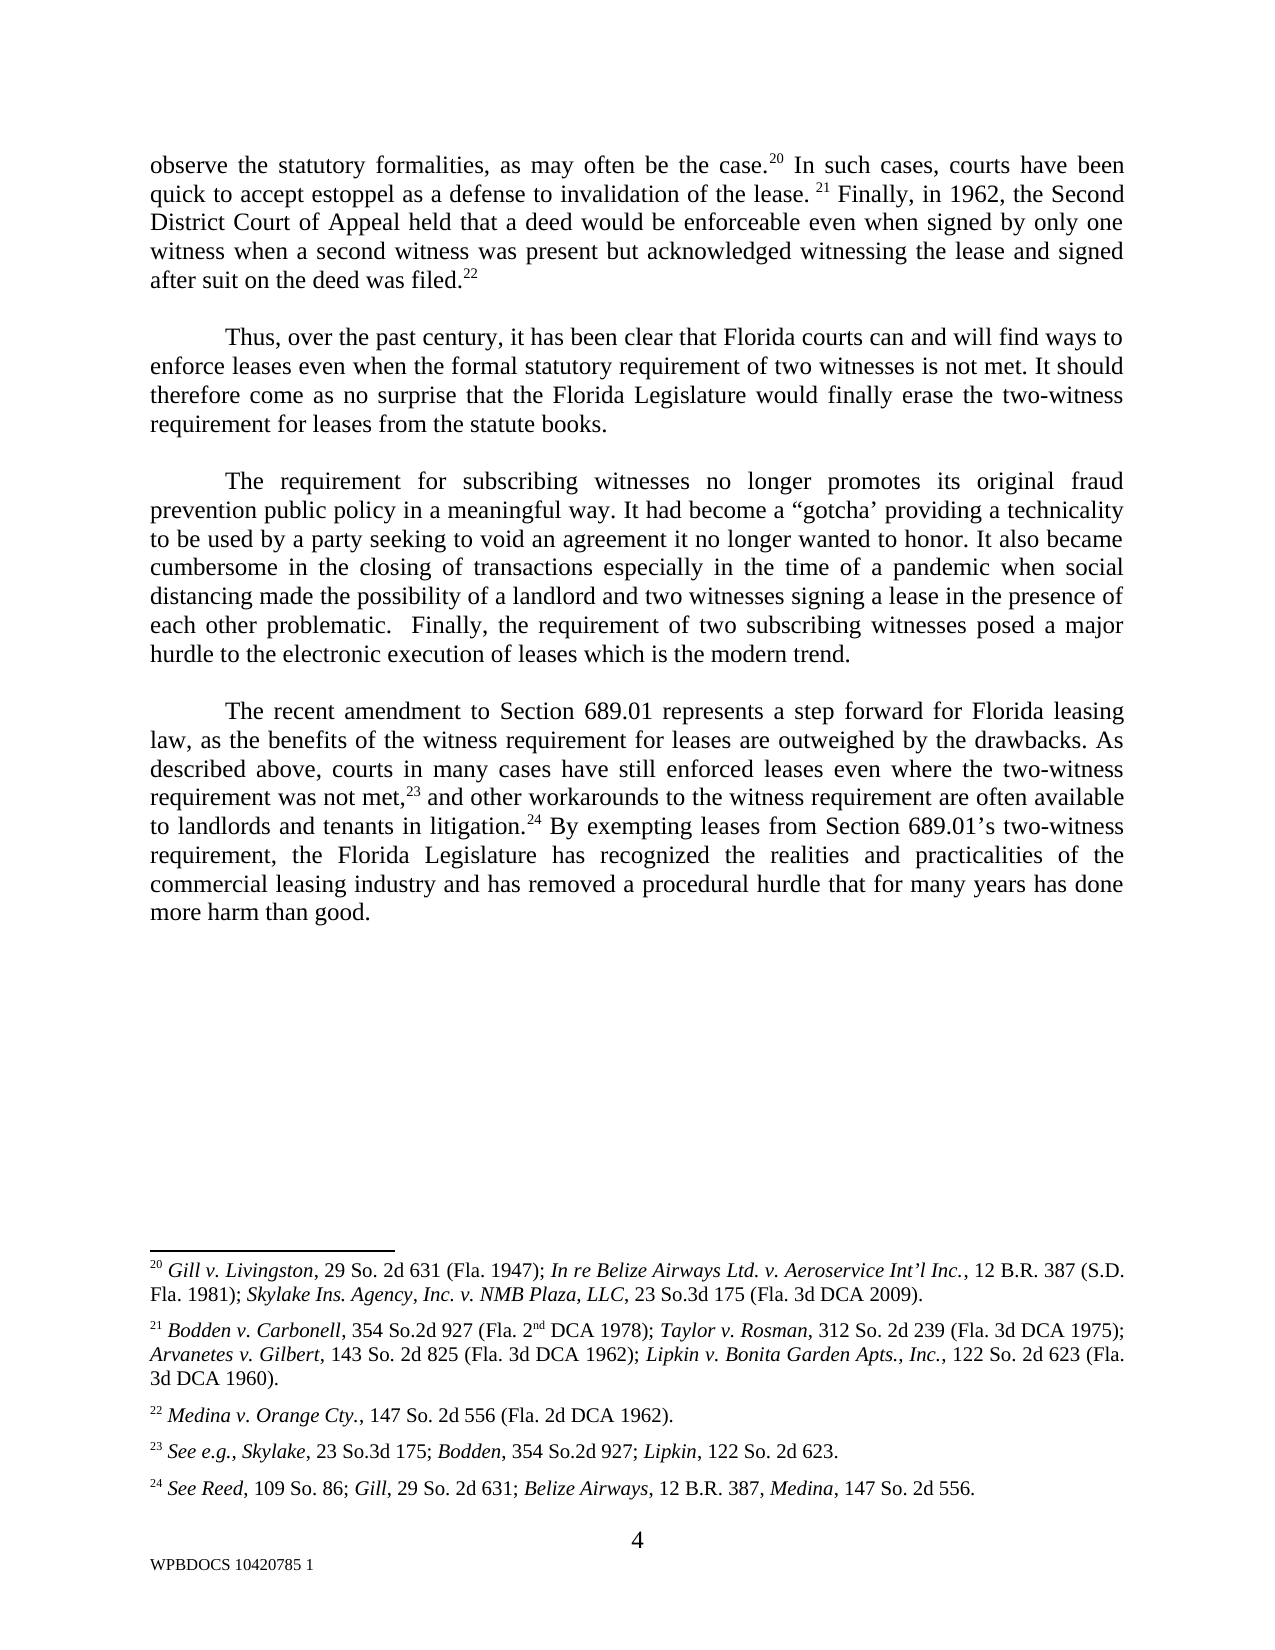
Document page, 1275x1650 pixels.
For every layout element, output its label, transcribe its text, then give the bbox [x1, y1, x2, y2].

text The recent amendment to Section 689.01 represents a step forward for Florida leasing law, as the benefits of the witness requirement for leases are outweighed by the drawbacks. As described above, courts in many cases have still enforced leases even where the two-witness requirement was not met, and other workarounds to the witness requirement are often available to landlords and tenants in litigation. By exempting leases from Section 689.01’s two-witness requirement, the Florida Legislature has recognized the realities and practicalities of the commercial leasing industry and has removed a procedural hurdle that for many years has done more harm than good. [150, 696, 1125, 926]
text Thus, over the past century, it has been clear that Florida courts can and will find ways to enforce leases even when the formal statutory requirement of two witnesses is not met. It should therefore come as no surprise that the Florida Legislature would finally erase the two-witness requirement for leases from the statute books. [150, 322, 1125, 437]
text Moreover, a review of Florida case law reveals spotty enforcement of the two-witness requirement and an erosion of the two-witness formality over time (although some courts have continued to enforce the requirement strictly). For example, in 1908, the Florida Supreme Court held that a deed need not contain the “magic words” “In the presence of” to comply with the two-witness requirement. In rejecting this formal attestation requirement, the court ensured that substance would govern over form and whittled away—even if only slightly—at the long-standing formality of the two-witness requirement. Reed v. Moore, 109 So. 86 (Fla. 1926) presents another unique workaround to the two-witness requirement endorsed by the Supreme Court. There, the court held that a lease attested only by one witness rather than the required two was not enforceable as a lease, but nevertheless could be specifically enforced by the landlord as a contract. Florida courts have also held that the two-witness requirement may be waived by acceptance of rent and performance under the lease, offering a clear out for parties who fail to observe the statutory formalities, as may often be the case. In such cases, courts have been quick to accept estoppel as a defense to invalidation of the lease. Finally, in 1962, the Second District Court of Appeal held that a deed would be enforceable even when signed by only one witness when a second witness was present but acknowledged witnessing the lease and signed after suit on the deed was filed. [150, 150, 1125, 294]
text The requirement for subscribing witnesses no longer promotes its original fraud prevention public policy in a meaningful way. It had become a “gotcha’ providing a technicality to be used by a party seeking to void an agreement it no longer wanted to honor. It also became cumbersome in the closing of transactions especially in the time of a pandemic when social distancing made the possibility of a landlord and two witnesses signing a lease in the presence of each other problematic. Finally, the requirement of two subscribing witnesses posed a major hurdle to the electronic execution of leases which is the modern trend. [150, 466, 1125, 667]
